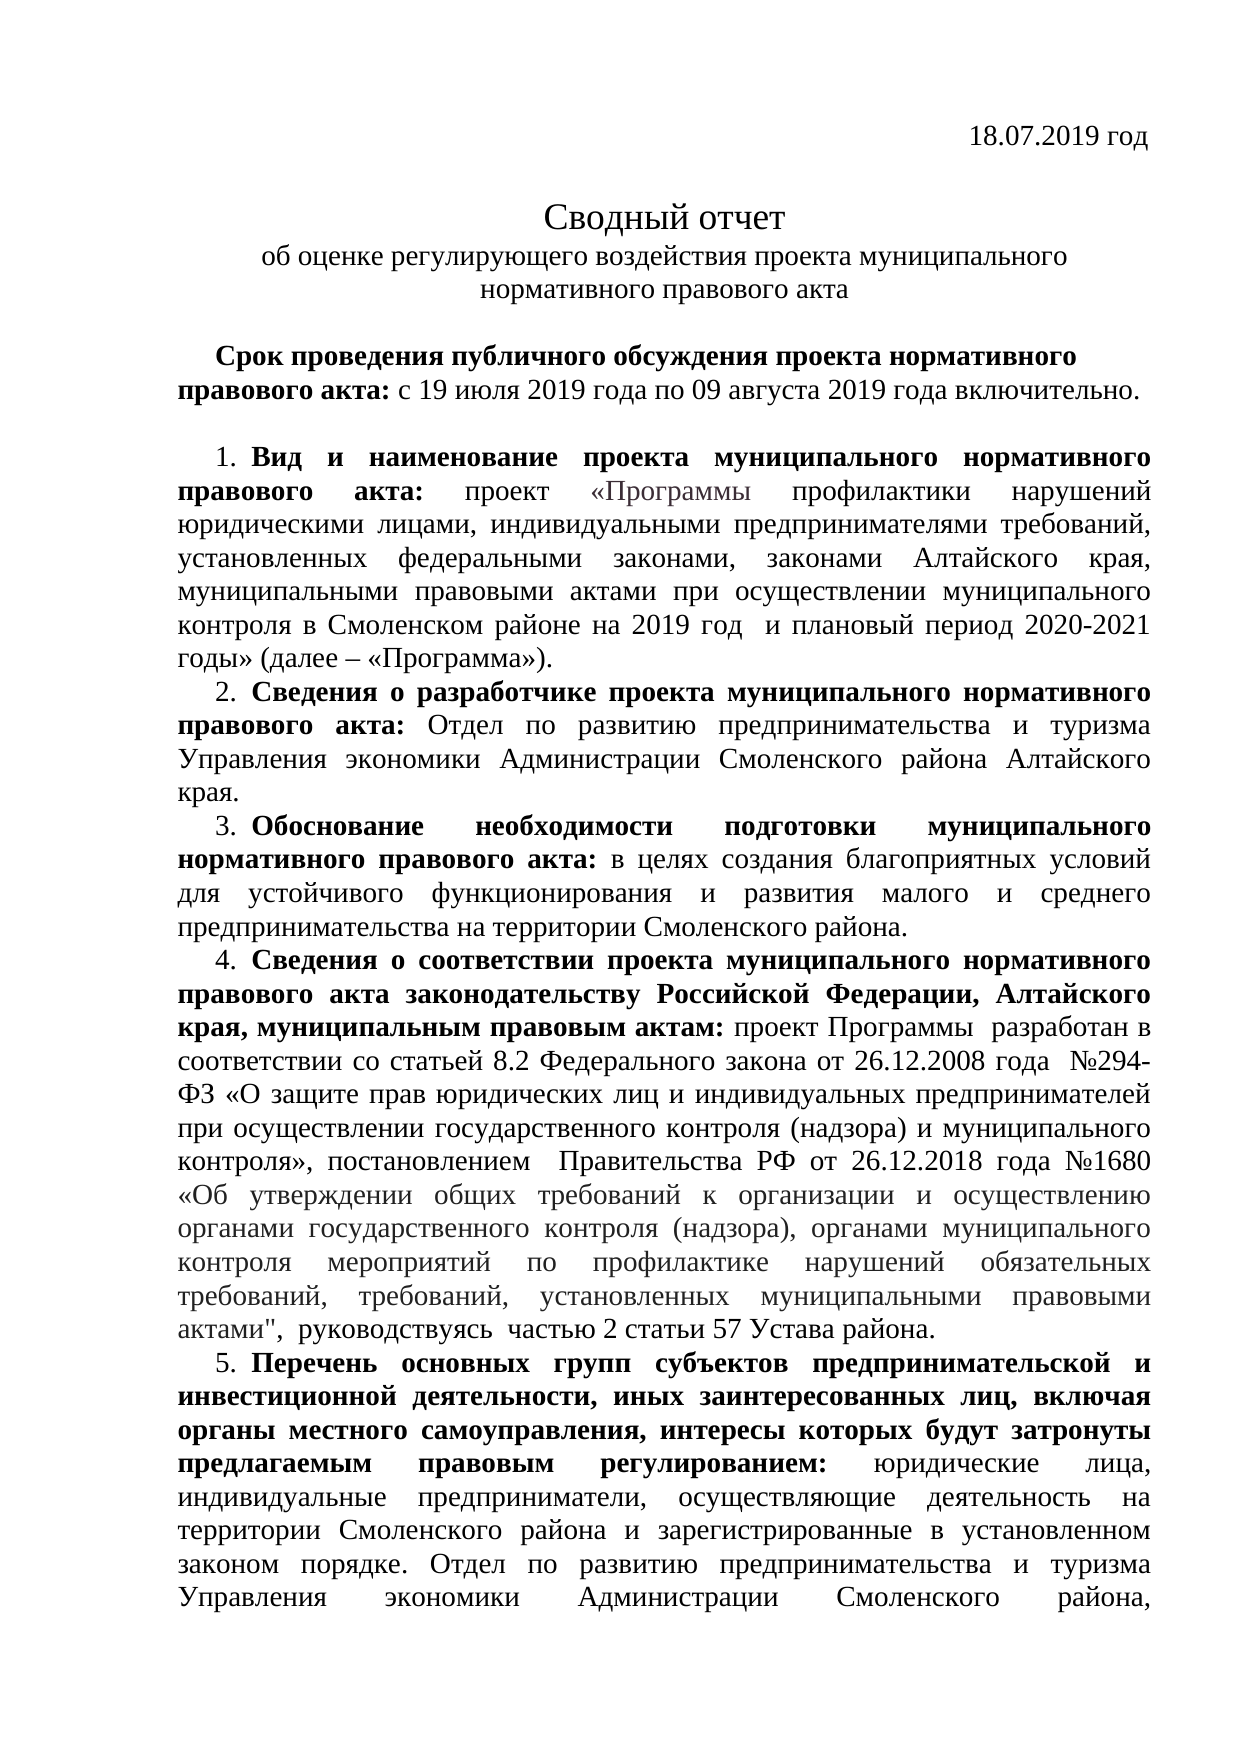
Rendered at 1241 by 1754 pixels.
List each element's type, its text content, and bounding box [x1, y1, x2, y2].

text об оценке регулирующего воздействия проекта муниципального нормативного правового акта [177, 238, 1152, 305]
list Сведения о разработчике проекта муниципального нормативного правового акта: Отдел по развитию предпринимательства и туризма Управления экономики Администрации Смоленского района Алтайского края. [177, 674, 1152, 808]
list Сведения о соответствии проекта муниципального нормативного правового акта законодательству Российской Федерации, Алтайского края, муниципальным правовым актам: проект Программы разработан в соответствии со статьей 8.2 Федерального закона от 26.12.2008 года №294-ФЗ «О защите прав юридических лиц и индивидуальных предпринимателей при осуществлении государственного контроля (надзора) и муниципального контроля», постановлением Правительства РФ от 26.12.2018 года №1680 «Об утверждении общих требований к организации и осуществлению органами государственного контроля (надзора), органами муниципального контроля мероприятий по профилактике нарушений обязательных требований, требований, установленных муниципальными правовыми актами", руководствуясь частью 2 статьи 57 Устава района. [177, 942, 1152, 1345]
text 18.07.2019 год [177, 118, 1152, 152]
text Сводный отчет [177, 195, 1152, 238]
list Вид и наименование проекта муниципального нормативного правового акта: проект «Программы профилактики нарушений юридическими лицами, индивидуальными предпринимателями требований, установленных федеральными законами, законами Алтайского края, муниципальными правовыми актами при осуществлении муниципального контроля в Смоленском районе на 2019 год и плановый период 2020-2021 годы» (далее – «Программа»). [177, 439, 1152, 674]
text Срок проведения публичного обсуждения проекта нормативного правового акта: с 19 июля 2019 года по 09 августа 2019 года включительно. [177, 338, 1152, 406]
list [177, 1345, 1152, 1613]
list Обоснование необходимости подготовки муниципального нормативного правового акта: в целях создания благоприятных условий для устойчивого функционирования и развития малого и среднего предпринимательства на территории Смоленского района. [177, 808, 1152, 942]
